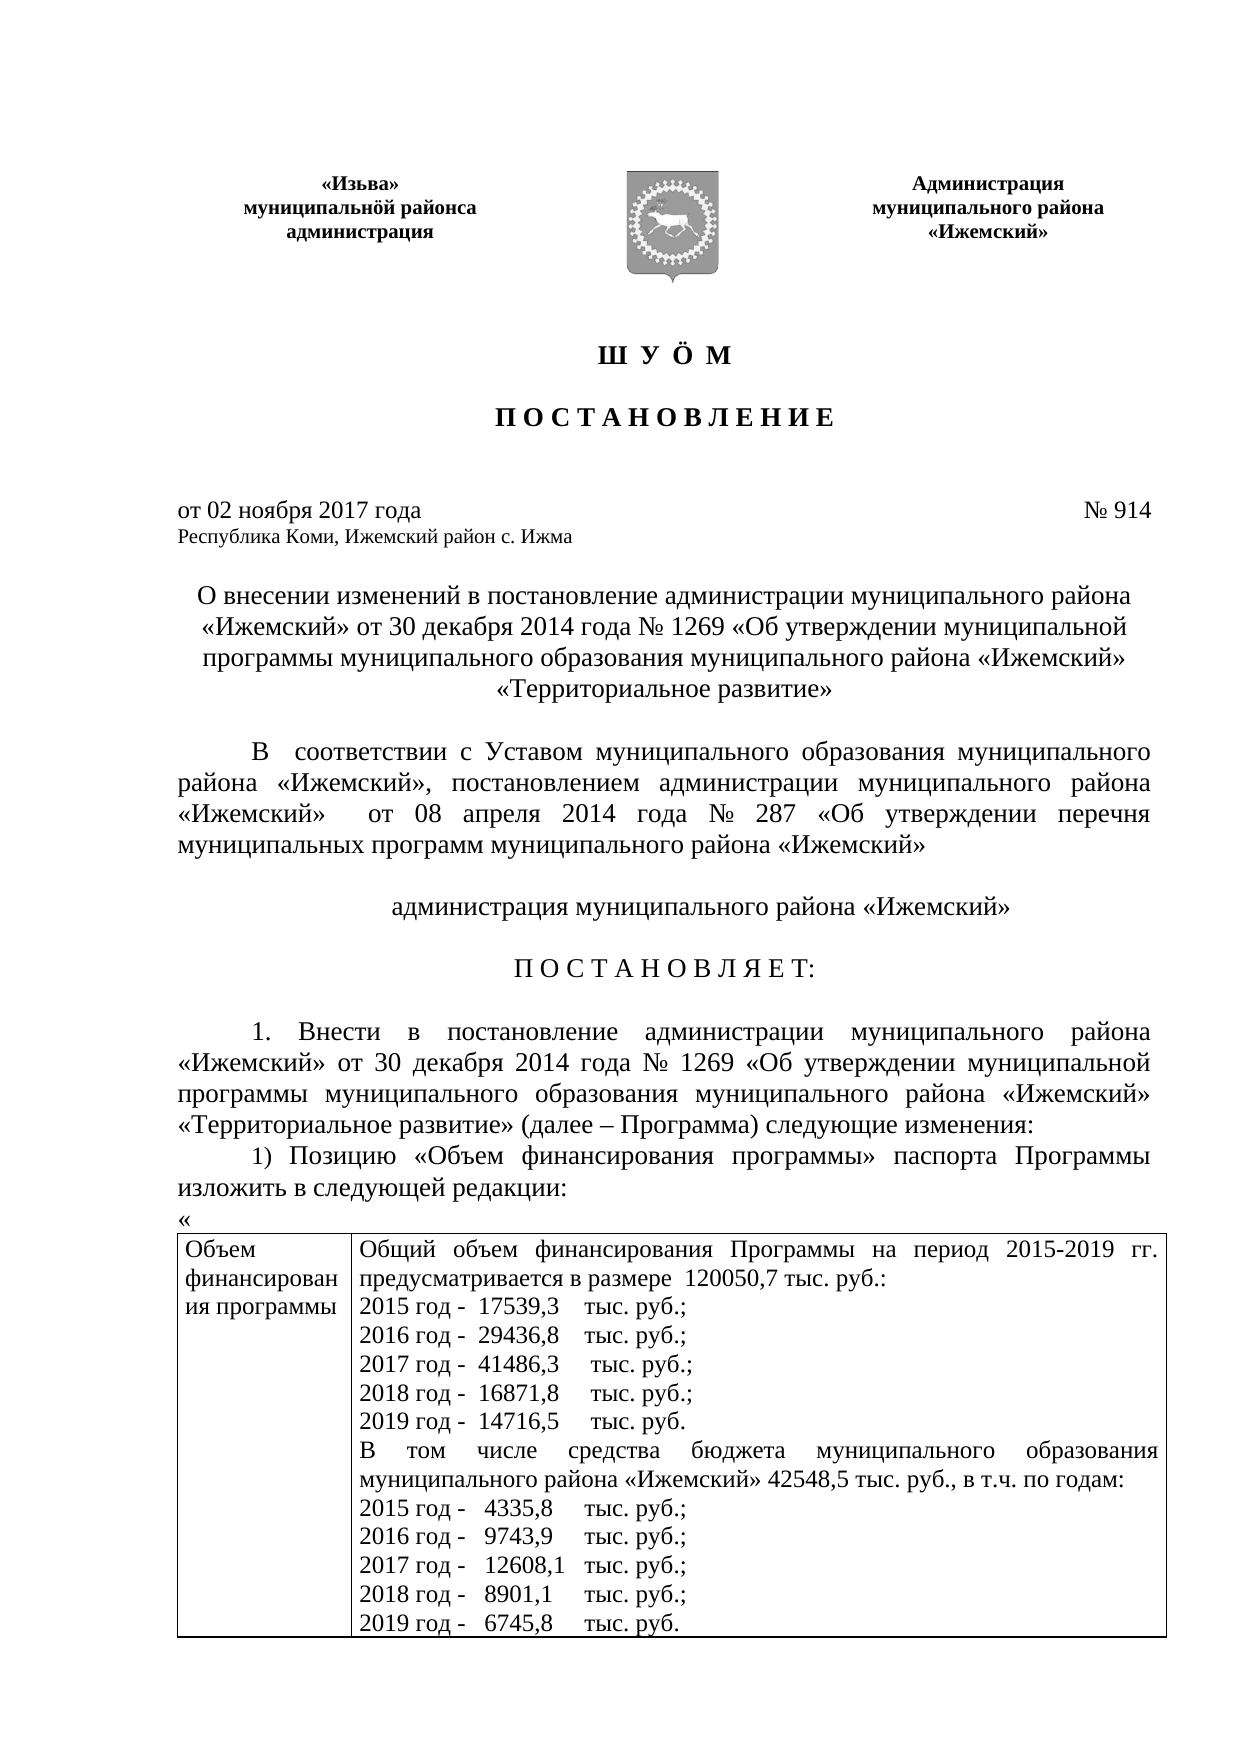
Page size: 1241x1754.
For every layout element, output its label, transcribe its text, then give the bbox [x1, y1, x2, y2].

table_header Администрация муниципального района «Ижемский» [803, 171, 1174, 339]
picture [626, 171, 719, 283]
table_header О внесении изменений в постановление администрации муниципального района «Ижемский» от 30 декабря 2014 года № 1269 «Об утверждении муниципальной программы муниципального образования муниципального района «Ижемский» «Территориальное развитие» [166, 548, 1163, 703]
text В соответствии с Уставом муниципального образования муниципального района «Ижемский», постановлением администрации муниципального района «Ижемский» от 08 апреля 2014 года № 287 «Об утверждении перечня муниципальных программ муниципального района «Ижемский» [177, 734, 1152, 859]
table_header [543, 171, 802, 339]
text Республика Коми, Ижемский район с. Ижма [177, 524, 1152, 548]
text от 02 ноября 2017 года № 914 [177, 495, 1152, 524]
table_header «Изьва» муниципальнöй районса администрация [177, 171, 543, 339]
text « [177, 1202, 1152, 1233]
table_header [352, 1234, 1166, 1636]
text ШУÖМ [177, 339, 1152, 370]
text П О С Т А Н О В Л Я Е Т: [177, 953, 1152, 984]
text П О С Т А Н О В Л Е Н И Е [177, 401, 1152, 433]
text 1) Позицию «Объем финансирования программы» паспорта Программы изложить в следующей редакции: [177, 1139, 1152, 1202]
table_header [178, 1234, 351, 1636]
text администрация муниципального района «Ижемский» [177, 890, 1152, 921]
text 1. Внести в постановление администрации муниципального района «Ижемский» от 30 декабря 2014 года № 1269 «Об утверждении муниципальной программы муниципального образования муниципального района «Ижемский» «Территориальное развитие» (далее – Программа) следующие изменения: [177, 1015, 1152, 1139]
